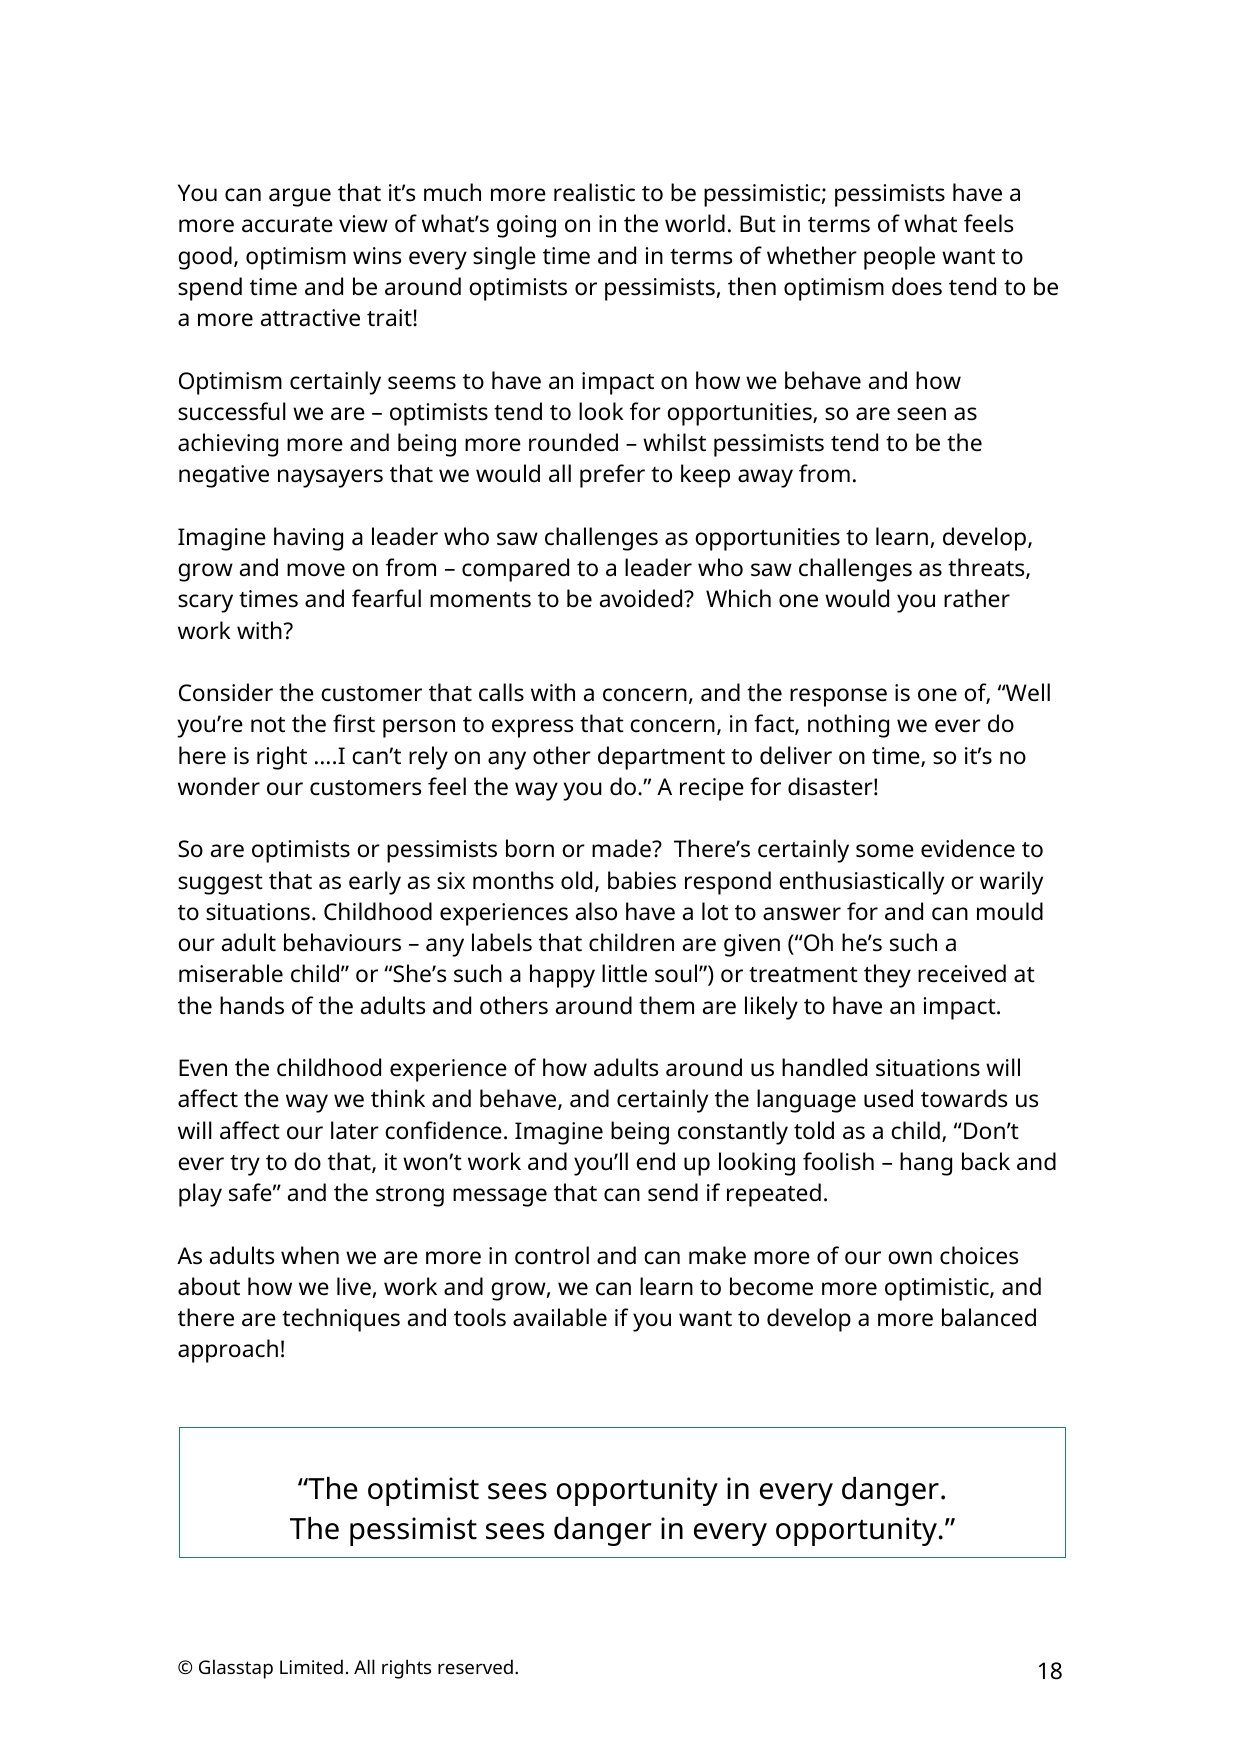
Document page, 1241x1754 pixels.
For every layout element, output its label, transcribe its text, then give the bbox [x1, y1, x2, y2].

text Imagine having a leader who saw challenges as opportunities to learn, develop, grow and move on from – compared to a leader who saw challenges as threats, scary times and fearful moments to be avoided? Which one would you rather work with? [177, 521, 1063, 646]
text Consider the customer that calls with a concern, and the response is one of, “Well you’re not the first person to express that concern, in fact, nothing we ever do here is right ….I can’t rely on any other department to deliver on time, so it’s no wonder our customers feel the way you do.” A recipe for disaster! [177, 677, 1063, 802]
text Optimism certainly seems to have an impact on how we behave and how successful we are – optimists tend to look for opportunities, so are seen as achieving more and being more rounded – whilst pessimists tend to be the negative naysayers that we would all prefer to keep away from. [177, 365, 1063, 490]
text You can argue that it’s much more realistic to be pessimistic; pessimists have a more accurate view of what’s going on in the world. But in terms of what feels good, optimism wins every single time and in terms of whether people want to spend time and be around optimists or pessimists, then optimism does tend to be a more attractive trait! [177, 177, 1063, 333]
text Even the childhood experience of how adults around us handled situations will affect the way we think and behave, and certainly the language used towards us will affect our later confidence. Imagine being constantly told as a child, “Don’t ever try to do that, it won’t work and you’ll end up looking foolish – hang back and play safe” and the strong message that can send if repeated. [177, 1052, 1063, 1208]
text So are optimists or pessimists born or made? There’s certainly some evidence to suggest that as early as six months old, babies respond enthusiastically or warily to situations. Childhood experiences also have a lot to answer for and can mould our adult behaviours – any labels that children are given (“Oh he’s such a miserable child” or “She’s such a happy little soul”) or treatment they received at the hands of the adults and others around them are likely to have an impact. [177, 833, 1063, 1021]
text As adults when we are more in control and can make more of our own choices about how we live, work and grow, we can learn to become more optimistic, and there are techniques and tools available if you want to develop a more balanced approach! [177, 1240, 1063, 1365]
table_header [180, 1428, 1065, 1557]
